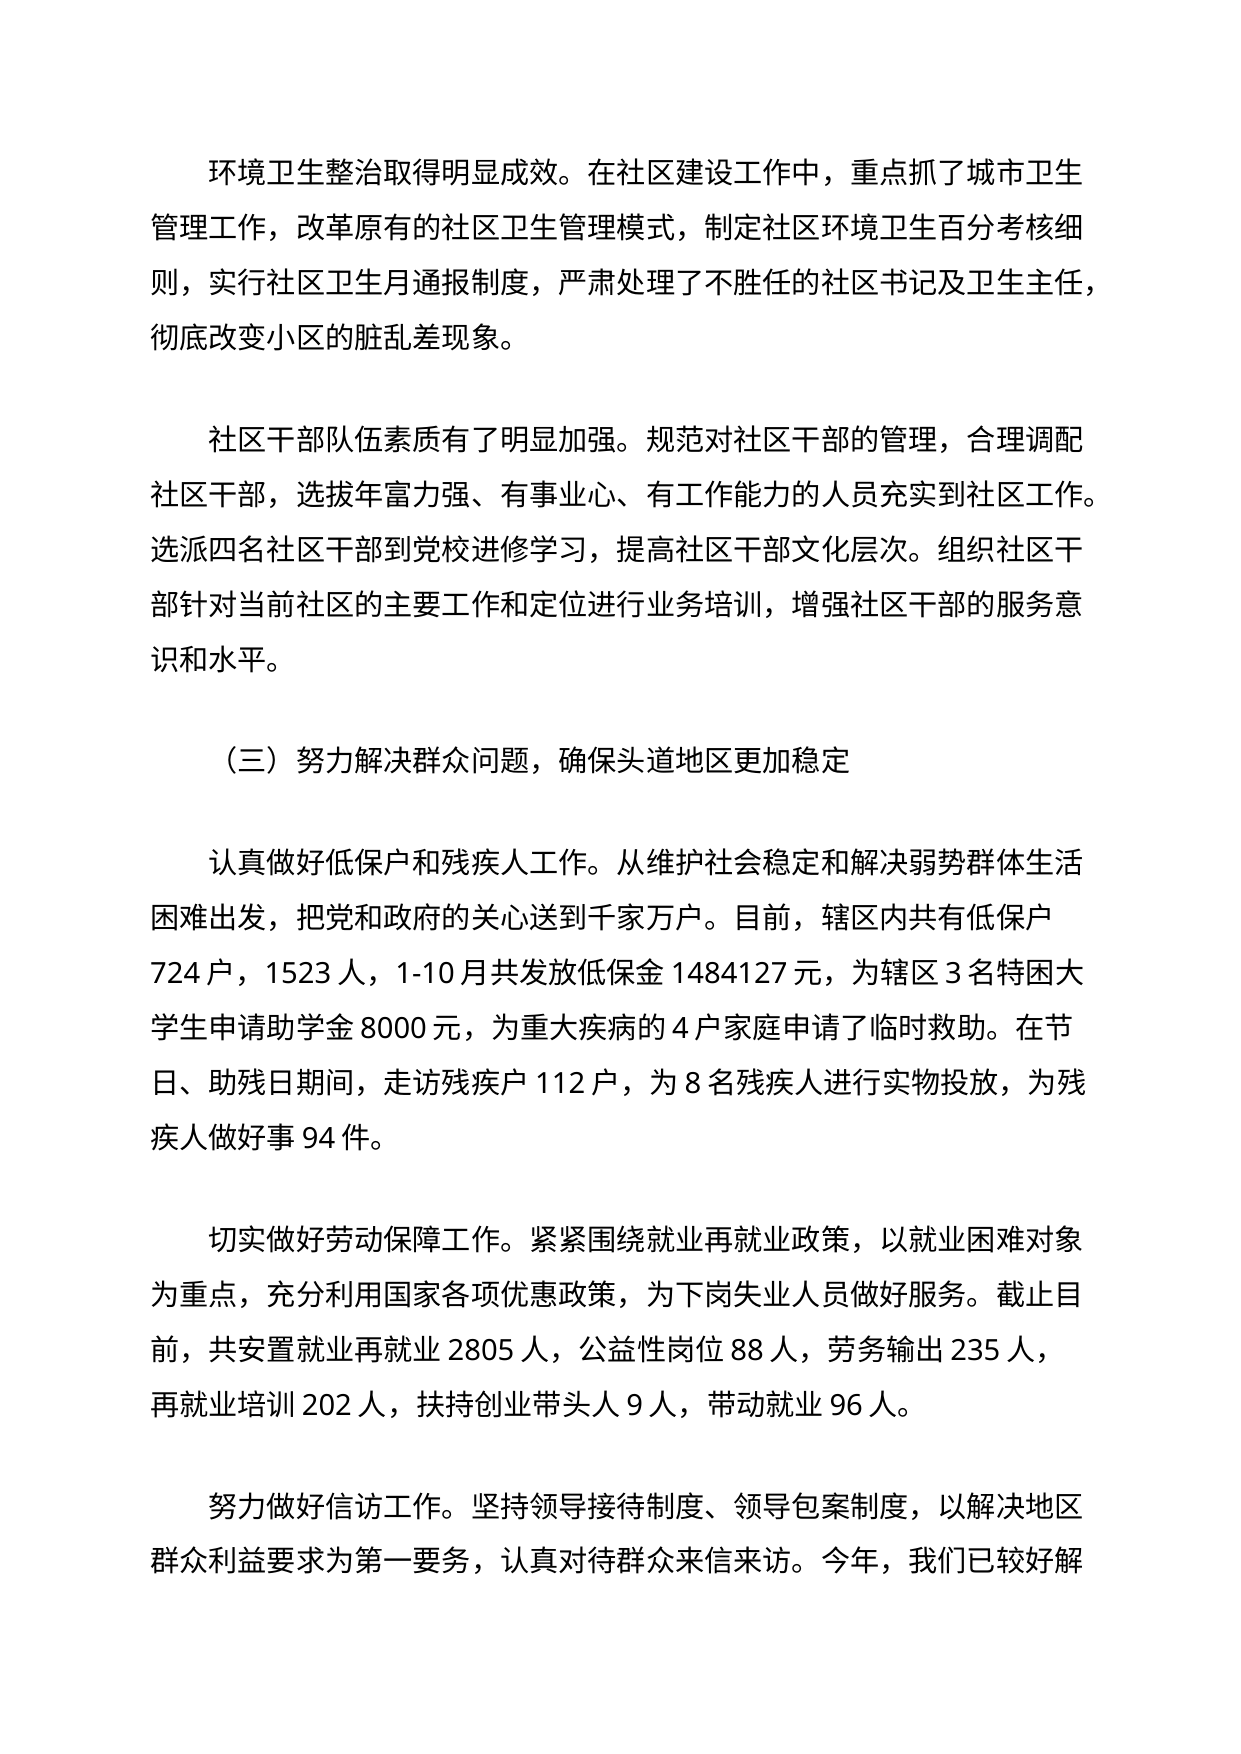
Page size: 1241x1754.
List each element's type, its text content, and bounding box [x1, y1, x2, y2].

text 社区干部队伍素质有了明显加强。规范对社区干部的管理，合理调配社区干部，选拔年富力强、有事业心、有工作能力的人员充实到社区工作。选派四名社区干部到党校进修学习，提高社区干部文化层次。组织社区干部针对当前社区的主要工作和定位进行业务培训，增强社区干部的服务意识和水平。 [150, 416, 1090, 678]
text 环境卫生整治取得明显成效。在社区建设工作中，重点抓了城市卫生管理工作，改革原有的社区卫生管理模式，制定社区环境卫生百分考核细则，实行社区卫生月通报制度，严肃处理了不胜任的社区书记及卫生主任，彻底改变小区的脏乱差现象。 [150, 150, 1090, 357]
text 认真做好低保户和残疾人工作。从维护社会稳定和解决弱势群体生活困难出发，把党和政府的关心送到千家万户。目前，辖区内共有低保户724户，1523人，1-10月共发放低保金1484127元，为辖区3名特困大学生申请助学金8000元，为重大疾病的4户家庭申请了临时救助。在节日、助残日期间，走访残疾户112户，为8名残疾人进行实物投放，为残疾人做好事94件。 [150, 839, 1090, 1157]
text 切实做好劳动保障工作。紧紧围绕就业再就业政策，以就业困难对象为重点，充分利用国家各项优惠政策，为下岗失业人员做好服务。截止目前，共安置就业再就业2805人，公益性岗位88人，劳务输出235人，再就业培训202人，扶持创业带头人9人，带动就业96人。 [150, 1216, 1090, 1423]
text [150, 1483, 1090, 1580]
text （三）努力解决群众问题，确保头道地区更加稳定 [150, 738, 1090, 780]
